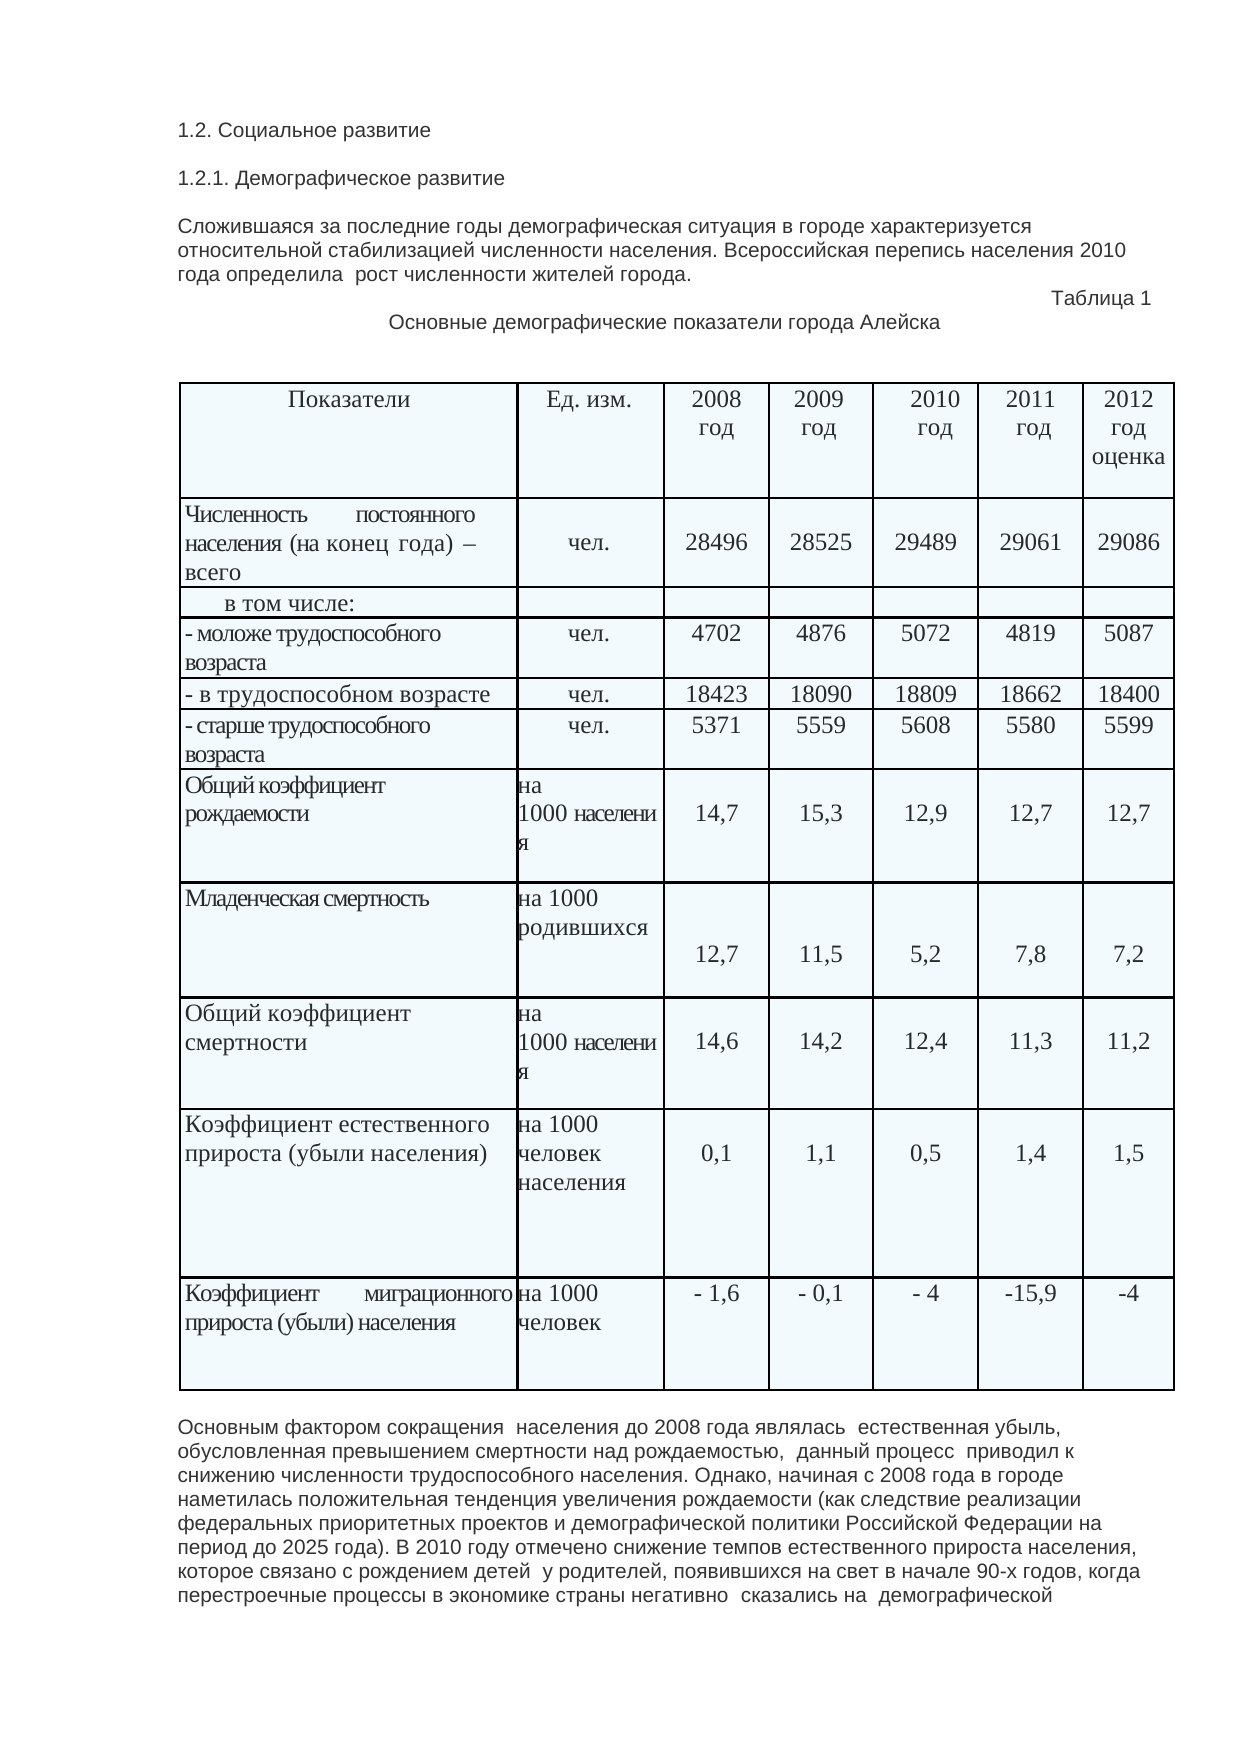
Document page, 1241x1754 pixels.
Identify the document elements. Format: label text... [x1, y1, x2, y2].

table_cell [519, 588, 663, 616]
table_cell 5608 [874, 710, 977, 768]
text Сложившаяся за последние годы демографическая ситуация в городе характеризуется относительной стабилизацией численности населения. Всероссийская перепись населения 2010 года определила рост численности жителей города. [177, 214, 1152, 286]
text 1.2.1. Демографическое развитие [177, 166, 1152, 190]
table_cell чел. [519, 499, 663, 586]
table_cell 14,6 [665, 999, 768, 1107]
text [177, 1415, 1152, 1607]
text Таблица 1 [177, 286, 1152, 310]
table_header Показатели [181, 384, 516, 497]
table_cell [1084, 588, 1173, 616]
table_cell чел. [519, 679, 663, 708]
table_cell на 1000 человек населения [519, 1110, 663, 1276]
table_cell 29061 [979, 499, 1082, 586]
table_cell в том числе: [181, 588, 516, 616]
table_cell - 1,6 [665, 1279, 768, 1389]
table_cell 5559 [770, 710, 872, 768]
table_cell на 1000 человек [519, 1279, 663, 1389]
table_cell -4 [1084, 1279, 1173, 1389]
table_cell 5,2 [874, 884, 977, 996]
table_cell [874, 588, 977, 616]
table_cell 12,9 [874, 770, 977, 881]
table_header 2008 год [665, 384, 768, 497]
table_cell 1,4 [979, 1110, 1082, 1276]
table_cell 29086 [1084, 499, 1173, 586]
table_cell -15,9 [979, 1279, 1082, 1389]
table_cell 18662 [979, 679, 1082, 708]
table_header 2010 год [874, 384, 977, 497]
table_cell 14,2 [770, 999, 872, 1107]
table_cell 29489 [874, 499, 977, 586]
table_cell 28525 [770, 499, 872, 586]
table_cell Младенческая смертность [181, 884, 516, 996]
table_cell 0,5 [874, 1110, 977, 1276]
table_cell 11,5 [770, 884, 872, 996]
table_cell 18423 [665, 679, 768, 708]
table_cell - 4 [874, 1279, 977, 1389]
table_cell Общий коэффициент рождаемости [181, 770, 516, 881]
table_cell 11,3 [979, 999, 1082, 1107]
table_cell 18809 [874, 679, 977, 708]
table_cell 4702 [665, 619, 768, 677]
table_cell 12,4 [874, 999, 977, 1107]
table_cell 11,2 [1084, 999, 1173, 1107]
table_cell 5599 [1084, 710, 1173, 768]
table_cell 5580 [979, 710, 1082, 768]
table_cell 4819 [979, 619, 1082, 677]
table_cell чел. [519, 619, 663, 677]
text 1.2. Социальное развитие [177, 118, 1152, 142]
table_cell 28496 [665, 499, 768, 586]
table_cell 1,5 [1084, 1110, 1173, 1276]
table_cell 18400 [1084, 679, 1173, 708]
table_cell 7,2 [1084, 884, 1173, 996]
table_cell [770, 588, 872, 616]
table_cell 1,1 [770, 1110, 872, 1276]
table_cell 7,8 [979, 884, 1082, 996]
table_cell - в трудоспособном возрасте [181, 679, 516, 708]
table_cell на 1000 населения [519, 999, 663, 1107]
table_cell Коэффициент миграционного прироста (убыли) населения [181, 1279, 516, 1389]
table_cell 5087 [1084, 619, 1173, 677]
table_cell 18090 [770, 679, 872, 708]
table_cell - моложе трудоспособного возраста [181, 619, 516, 677]
text Основные демографические показатели города Алейска [177, 310, 1152, 334]
table_header 2012 год оценка [1084, 384, 1173, 497]
table_cell 4876 [770, 619, 872, 677]
table_cell чел. [519, 710, 663, 768]
table_header 2011 год [979, 384, 1082, 497]
table_cell на 1000 родившихся [519, 884, 663, 996]
table_cell 5371 [665, 710, 768, 768]
table_cell 15,3 [770, 770, 872, 881]
table_cell 12,7 [665, 884, 768, 996]
table_cell [979, 588, 1082, 616]
table_header Ед. изм. [519, 384, 663, 497]
table_cell [665, 588, 768, 616]
table_cell 0,1 [665, 1110, 768, 1276]
table_cell 14,7 [665, 770, 768, 881]
table_cell - 0,1 [770, 1279, 872, 1389]
table_cell Численность постоянного населения (на конец года) – всего [181, 499, 516, 586]
table_cell 5072 [874, 619, 977, 677]
table_cell Общий коэффициент смертности [181, 999, 516, 1107]
table_cell Коэффициент естественного прироста (убыли населения) [181, 1110, 516, 1276]
table_cell 12,7 [1084, 770, 1173, 881]
table_cell - старше трудоспособного возраста [181, 710, 516, 768]
table_cell 12,7 [979, 770, 1082, 881]
table_header 2009 год [770, 384, 872, 497]
table_cell на 1000 населения [519, 770, 663, 881]
